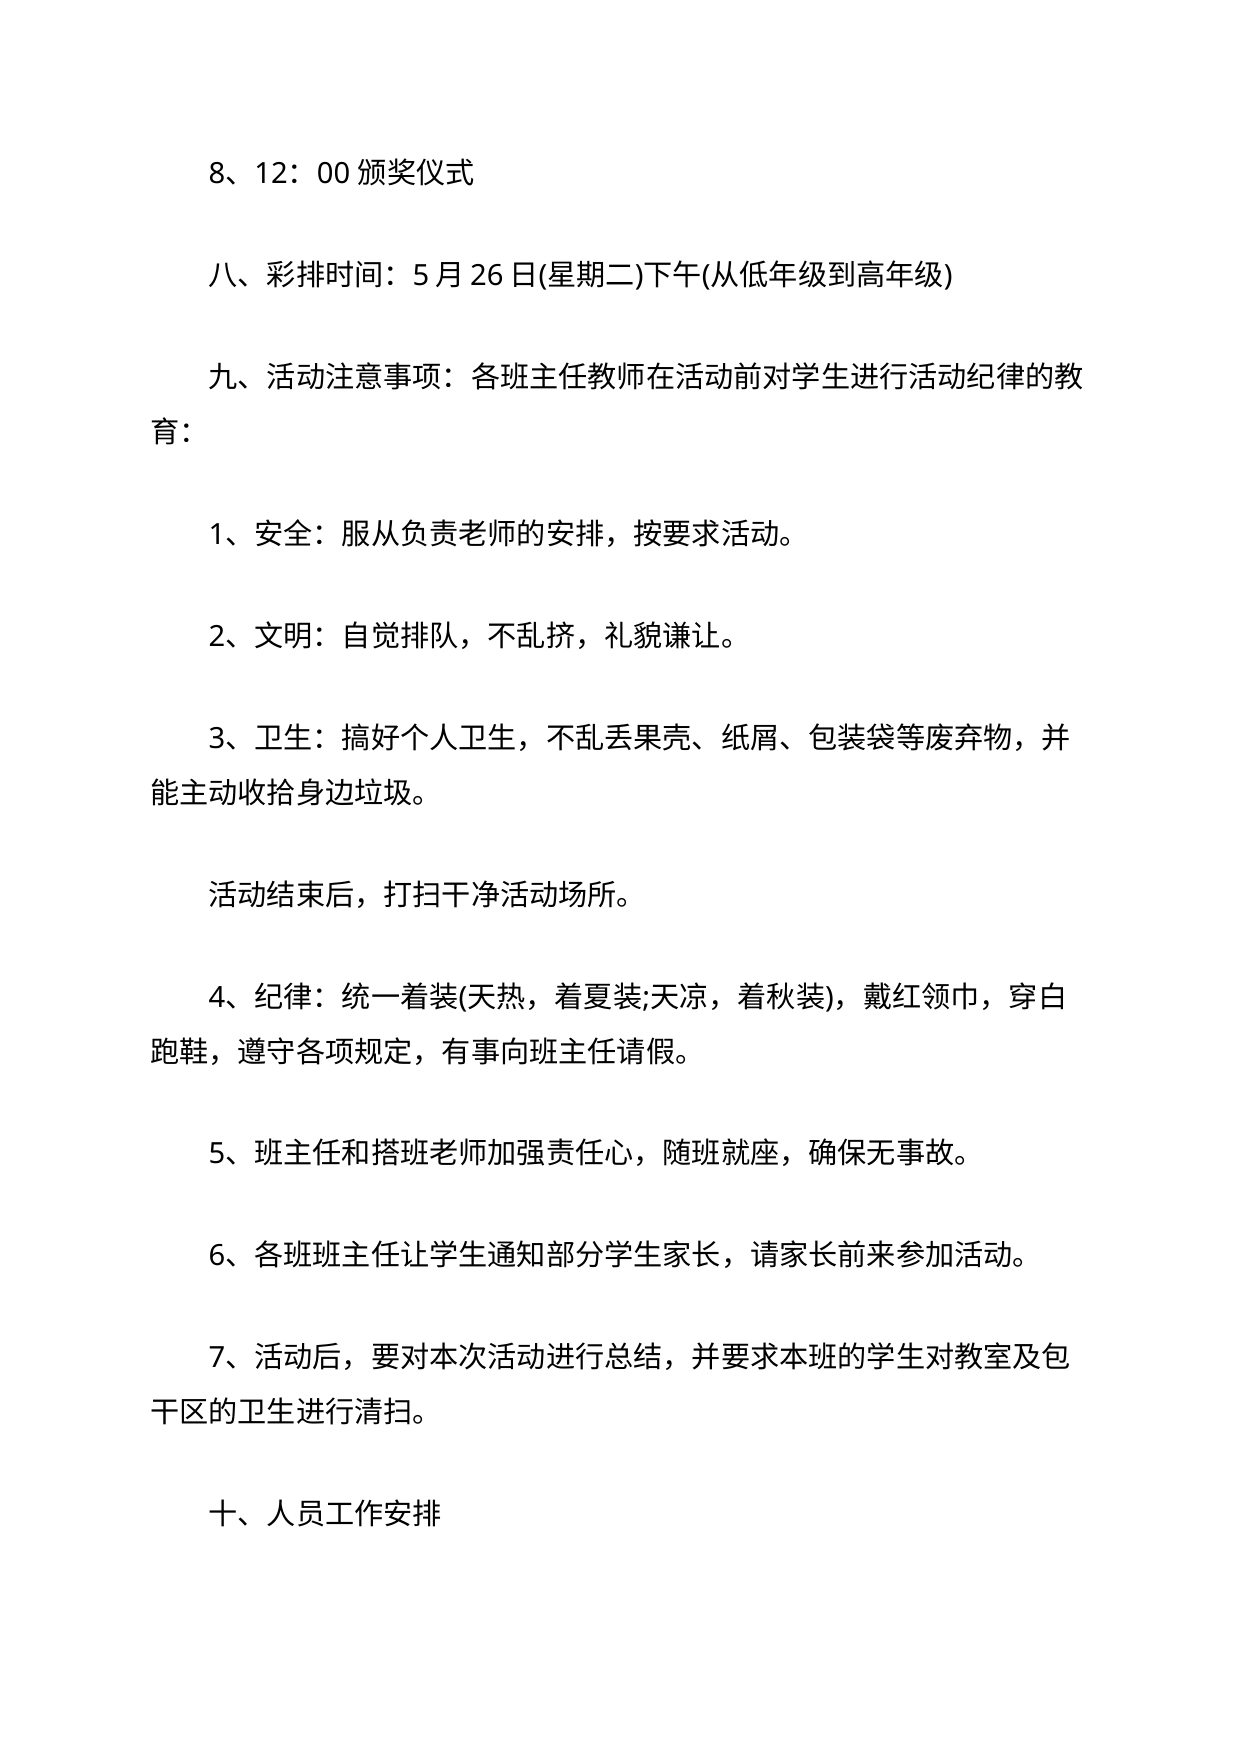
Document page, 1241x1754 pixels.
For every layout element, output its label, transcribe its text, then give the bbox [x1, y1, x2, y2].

text 2、文明：自觉排队，不乱挤，礼貌谦让。 [150, 613, 1090, 655]
text 8、12：00 颁奖仪式 [150, 150, 1090, 192]
text 活动结束后，打扫干净活动场所。 [150, 871, 1090, 914]
text 1、安全：服从负责老师的安排，按要求活动。 [150, 511, 1090, 553]
text 十、人员工作安排 [150, 1491, 1090, 1533]
text 4、纪律：统一着装(天热，着夏装;天凉，着秋装)，戴红领巾，穿白跑鞋，遵守各项规定，有事向班主任请假。 [150, 973, 1090, 1070]
text 6、各班班主任让学生通知部分学生家长，请家长前来参加活动。 [150, 1232, 1090, 1274]
text 3、卫生：搞好个人卫生，不乱丢果壳、纸屑、包装袋等废弃物，并能主动收拾身边垃圾。 [150, 714, 1090, 812]
text 7、活动后，要对本次活动进行总结，并要求本班的学生对教室及包干区的卫生进行清扫。 [150, 1334, 1090, 1431]
text 八、彩排时间：5月26日(星期二)下午(从低年级到高年级) [150, 252, 1090, 294]
text 5、班主任和搭班老师加强责任心，随班就座，确保无事故。 [150, 1130, 1090, 1172]
text 九、活动注意事项：各班主任教师在活动前对学生进行活动纪律的教育： [150, 354, 1090, 451]
